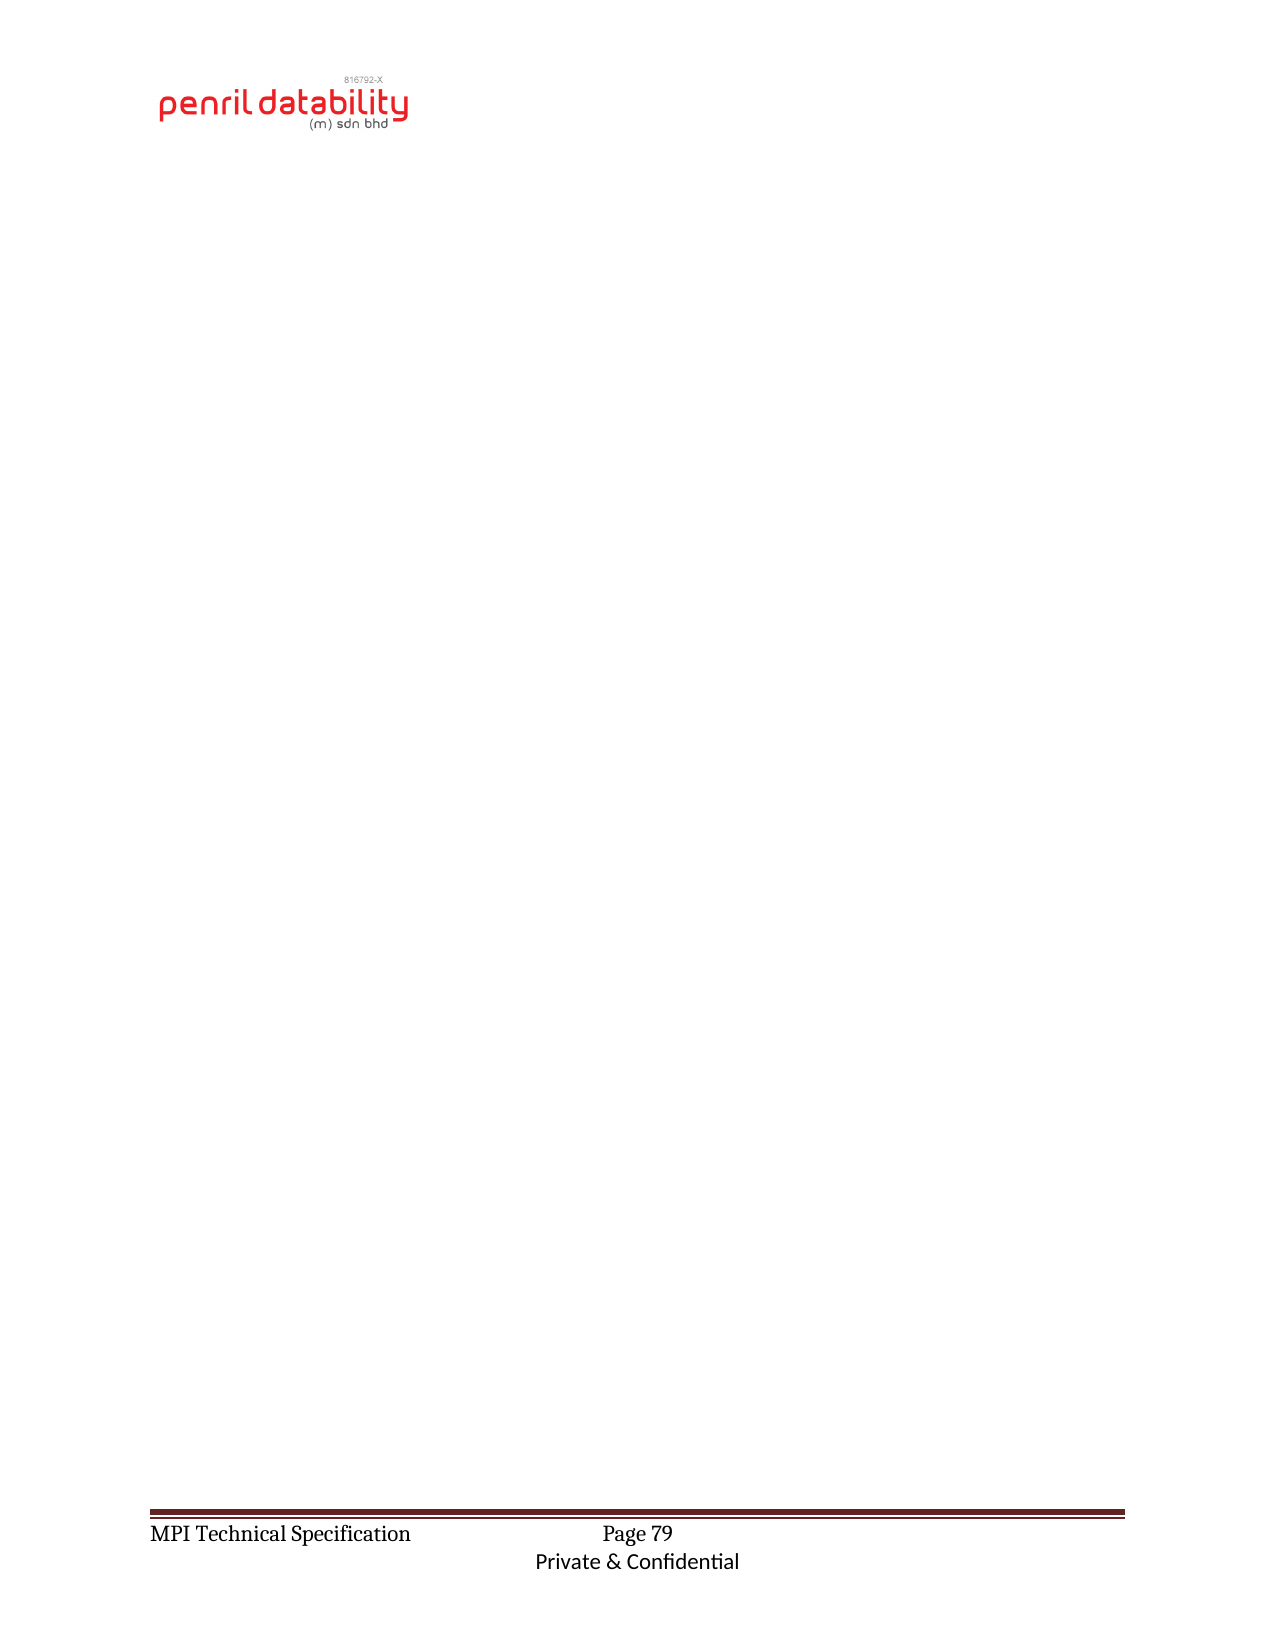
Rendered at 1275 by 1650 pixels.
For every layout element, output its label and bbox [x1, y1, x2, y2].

picture [150, 75, 416, 141]
